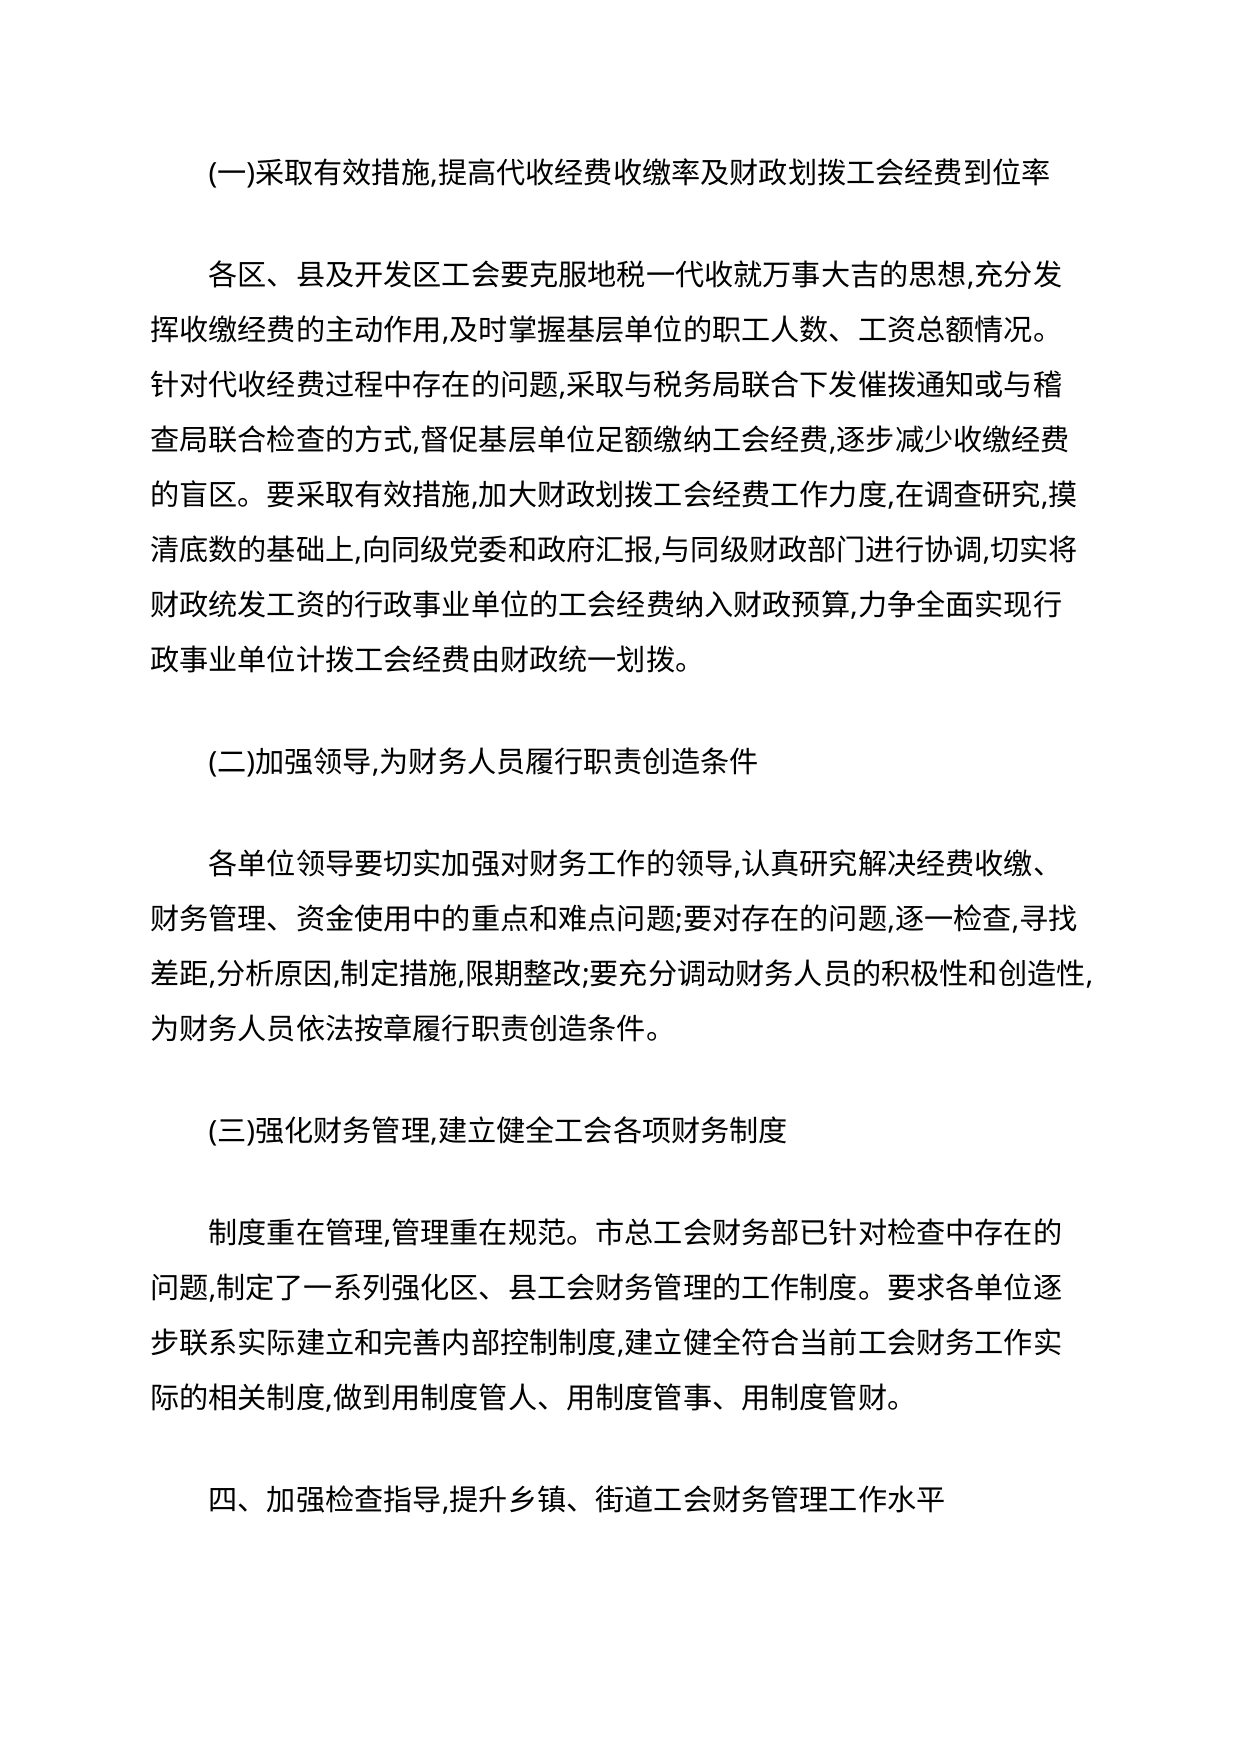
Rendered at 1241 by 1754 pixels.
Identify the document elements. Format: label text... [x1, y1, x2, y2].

text 制度重在管理,管理重在规范。市总工会财务部已针对检查中存在的问题,制定了一系列强化区、县工会财务管理的工作制度。要求各单位逐步联系实际建立和完善内部控制制度,建立健全符合当前工会财务工作实际的相关制度,做到用制度管人、用制度管事、用制度管财。 [150, 1209, 1090, 1417]
text (二)加强领导,为财务人员履行职责创造条件 [150, 739, 1090, 781]
text 各区、县及开发区工会要克服地税一代收就万事大吉的思想,充分发挥收缴经费的主动作用,及时掌握基层单位的职工人数、工资总额情况。针对代收经费过程中存在的问题,采取与税务局联合下发催拨通知或与稽查局联合检查的方式,督促基层单位足额缴纳工会经费,逐步减少收缴经费的盲区。要采取有效措施,加大财政划拨工会经费工作力度,在调查研究,摸清底数的基础上,向同级党委和政府汇报,与同级财政部门进行协调,切实将财政统发工资的行政事业单位的工会经费纳入财政预算,力争全面实现行政事业单位计拨工会经费由财政统一划拨。 [150, 252, 1090, 679]
text 各单位领导要切实加强对财务工作的领导,认真研究解决经费收缴、财务管理、资金使用中的重点和难点问题;要对存在的问题,逐一检查,寻找差距,分析原因,制定措施,限期整改;要充分调动财务人员的积极性和创造性,为财务人员依法按章履行职责创造条件。 [150, 841, 1090, 1048]
text 四、加强检查指导,提升乡镇、街道工会财务管理工作水平 [150, 1476, 1090, 1519]
text (三)强化财务管理,建立健全工会各项财务制度 [150, 1107, 1090, 1150]
text (一)采取有效措施,提高代收经费收缴率及财政划拨工会经费到位率 [150, 150, 1090, 192]
